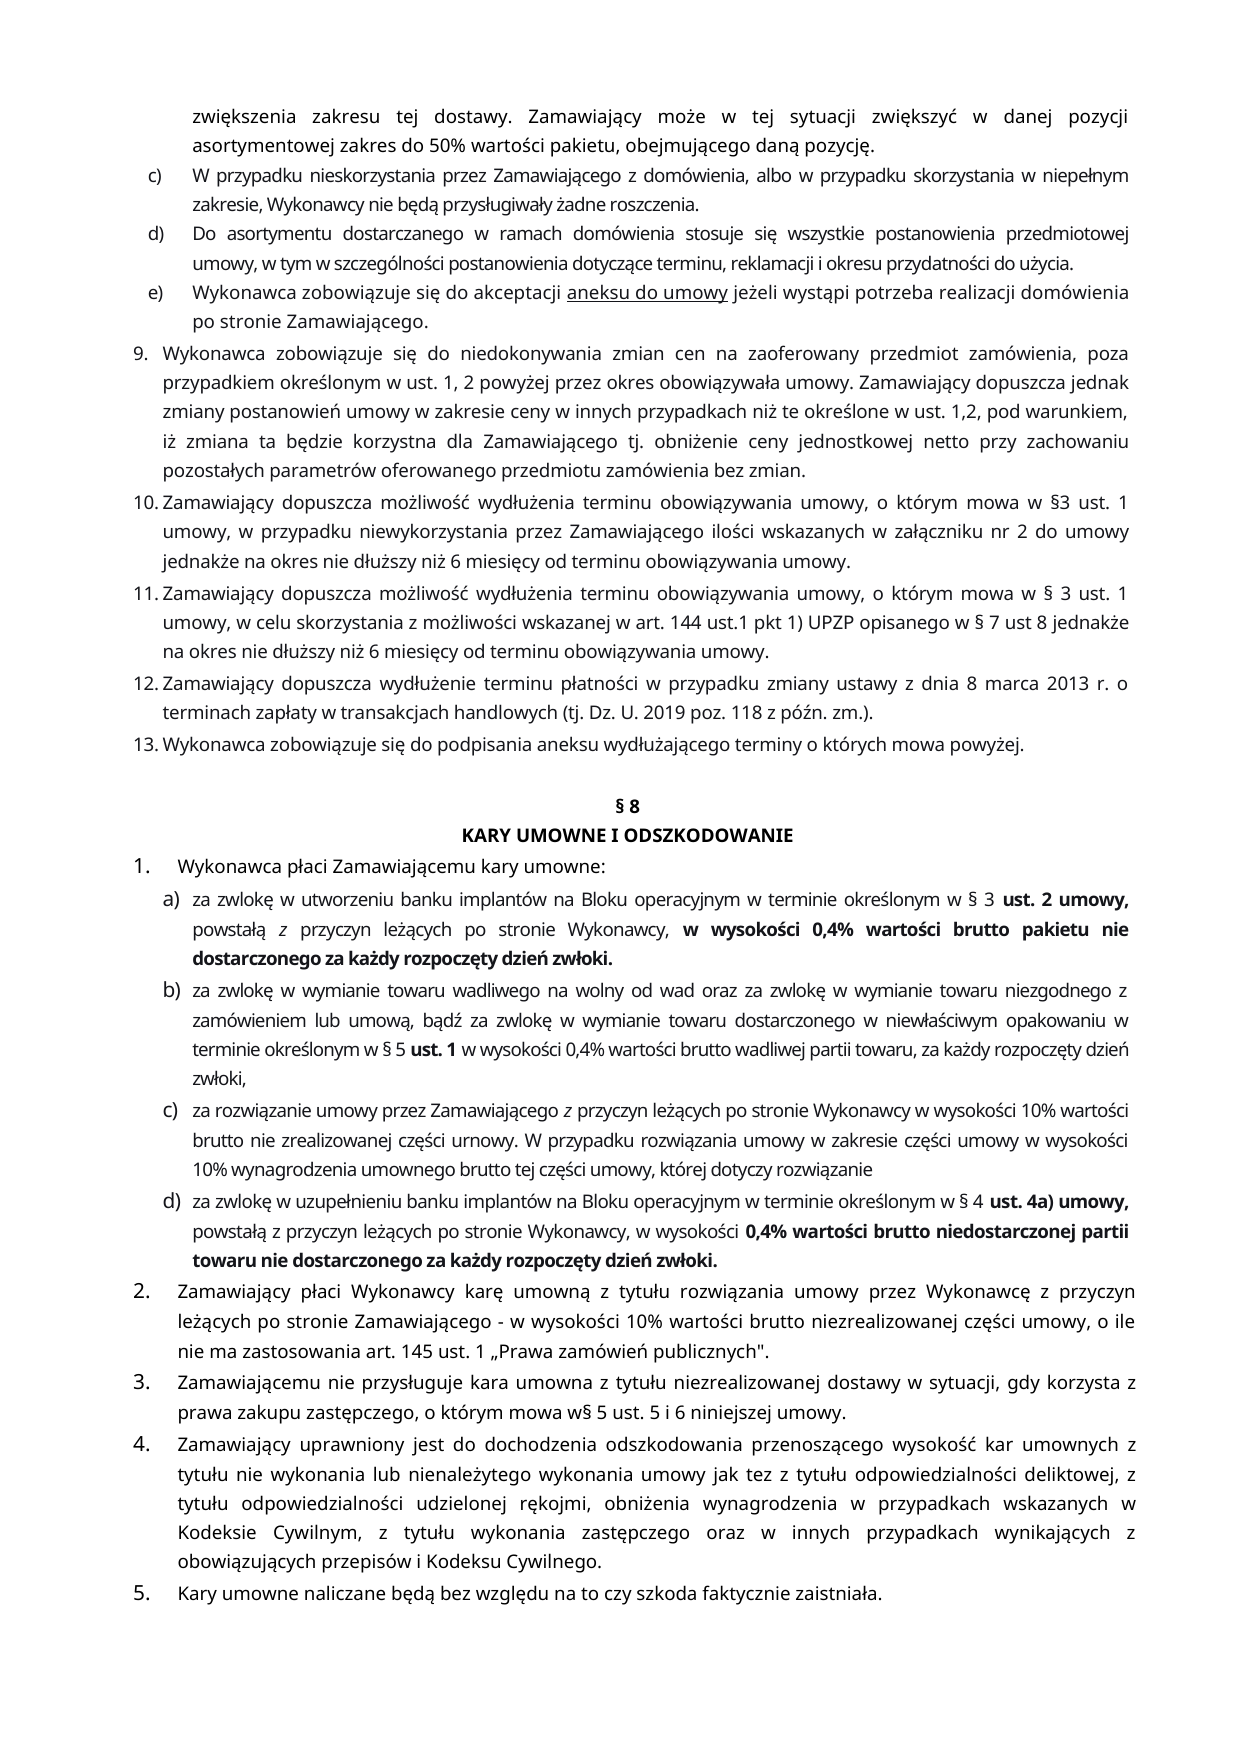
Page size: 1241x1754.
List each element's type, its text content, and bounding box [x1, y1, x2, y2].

list za zwlokę w uzupełnieniu banku implantów na Bloku operacyjnym w terminie określonym w § 4 ust. 4a) umowy, powstałą z przyczyn leżących po stronie Wykonawcy, w wysokości 0,4% wartości brutto niedostarczonej partii towaru nie dostarczonego za każdy rozpoczęty dzień zwłoki. [162, 1186, 1129, 1273]
list Zamawiający uprawniony jest do dochodzenia odszkodowania przenoszącego wysokość kar umownych z tytułu nie wykonania lub nienależytego wykonania umowy jak tez z tytułu odpowiedzialności deliktowej, z tytułu odpowiedzialności udzielonej rękojmi, obniżenia wynagrodzenia w przypadkach wskazanych w Kodeksie Cywilnym, z tytułu wykonania zastępczego oraz w innych przypadkach wynikających z obowiązujących przepisów i Kodeksu Cywilnego. [133, 1429, 1137, 1574]
list Zamawiający płaci Wykonawcy karę umowną z tytułu rozwiązania umowy przez Wykonawcę z przyczyn leżących po stronie Zamawiającego - w wysokości 10% wartości brutto niezrealizowanej części umowy, o ile nie ma zastosowania art. 145 ust. 1 „Prawa zamówień publicznych". [133, 1277, 1137, 1363]
list za zwlokę w utworzeniu banku implantów na Bloku operacyjnym w terminie określonym w § 3 ust. 2 umowy, powstałą z przyczyn leżących po stronie Wykonawcy, w wysokości 0,4% wartości brutto pakietu nie dostarczonego za każdy rozpoczęty dzień zwłoki. [162, 884, 1129, 971]
text Kary umowne i odszkodowanie [118, 822, 1137, 848]
list za zwlokę w wymianie towaru wadliwego na wolny od wad oraz za zwlokę w wymianie towaru niezgodnego z zamówieniem lub umową, bądź za zwlokę w wymianie towaru dostarczonego w niewłaściwym opakowaniu w terminie określonym w § 5 ust. 1 w wysokości 0,4% wartości brutto wadliwej partii towaru, za każdy rozpoczęty dzień zwłoki, [162, 975, 1129, 1091]
list Do asortymentu dostarczanego w ramach domówienia stosuje się wszystkie postanowienia przedmiotowej umowy, w tym w szczególności postanowienia dotyczące terminu, reklamacji i okresu przydatności do użycia. [148, 221, 1129, 275]
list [148, 103, 1129, 158]
list Zamawiający dopuszcza wydłużenie terminu płatności w przypadku zmiany ustawy z dnia 8 marca 2013 r. o terminach zapłaty w transakcjach handlowych (tj. Dz. U. 2019 poz. 118 z późn. zm.). [133, 670, 1129, 725]
list W przypadku nieskorzystania przez Zamawiającego z domówienia, albo w przypadku skorzystania w niepełnym zakresie, Wykonawcy nie będą przysługiwały żadne roszczenia. [148, 162, 1129, 217]
list za rozwiązanie umowy przez Zamawiającego z przyczyn leżących po stronie Wykonawcy w wysokości 10% wartości brutto nie zrealizowanej części urnowy. W przypadku rozwiązania umowy w zakresie części umowy w wysokości 10% wynagrodzenia umownego brutto tej części umowy, której dotyczy rozwiązanie [162, 1095, 1129, 1182]
list Zamawiający dopuszcza możliwość wydłużenia terminu obowiązywania umowy, o którym mowa w §3 ust. 1 umowy, w przypadku niewykorzystania przez Zamawiającego ilości wskazanych w załączniku nr 2 do umowy jednakże na okres nie dłuższy niż 6 miesięcy od terminu obowiązywania umowy. [133, 489, 1129, 573]
list Wykonawca zobowiązuje się do akceptacji aneksu do umowy jeżeli wystąpi potrzeba realizacji domówienia po stronie Zamawiającego. [148, 279, 1129, 334]
list Wykonawca płaci Zamawiającemu kary umowne: [133, 851, 1137, 880]
list Kary umowne naliczane będą bez względu na to czy szkoda faktycznie zaistniała. [133, 1578, 1137, 1606]
list Zamawiający dopuszcza możliwość wydłużenia terminu obowiązywania umowy, o którym mowa w § 3 ust. 1 umowy, w celu skorzystania z możliwości wskazanej w art. 144 ust.1 pkt 1) UPZP opisanego w § 7 ust 8 jednakże na okres nie dłuższy niż 6 miesięcy od terminu obowiązywania umowy. [133, 580, 1129, 664]
list Wykonawca zobowiązuje się do niedokonywania zmian cen na zaoferowany przedmiot zamówienia, poza przypadkiem określonym w ust. 1, 2 powyżej przez okres obowiązywała umowy. Zamawiający dopuszcza jednak zmiany postanowień umowy w zakresie ceny w innych przypadkach niż te określone w ust. 1,2, pod warunkiem, iż zmiana ta będzie korzystna dla Zamawiającego tj. obniżenie ceny jednostkowej netto przy zachowaniu pozostałych parametrów oferowanego przedmiotu zamówienia bez zmian. [133, 340, 1129, 483]
text § 8 [118, 793, 1137, 818]
list Wykonawca zobowiązuje się do podpisania aneksu wydłużającego terminy o których mowa powyżej. [133, 732, 1129, 757]
list Zamawiającemu nie przysługuje kara umowna z tytułu niezrealizowanej dostawy w sytuacji, gdy korzysta z prawa zakupu zastępczego, o którym mowa w§ 5 ust. 5 i 6 niniejszej umowy. [133, 1367, 1137, 1425]
